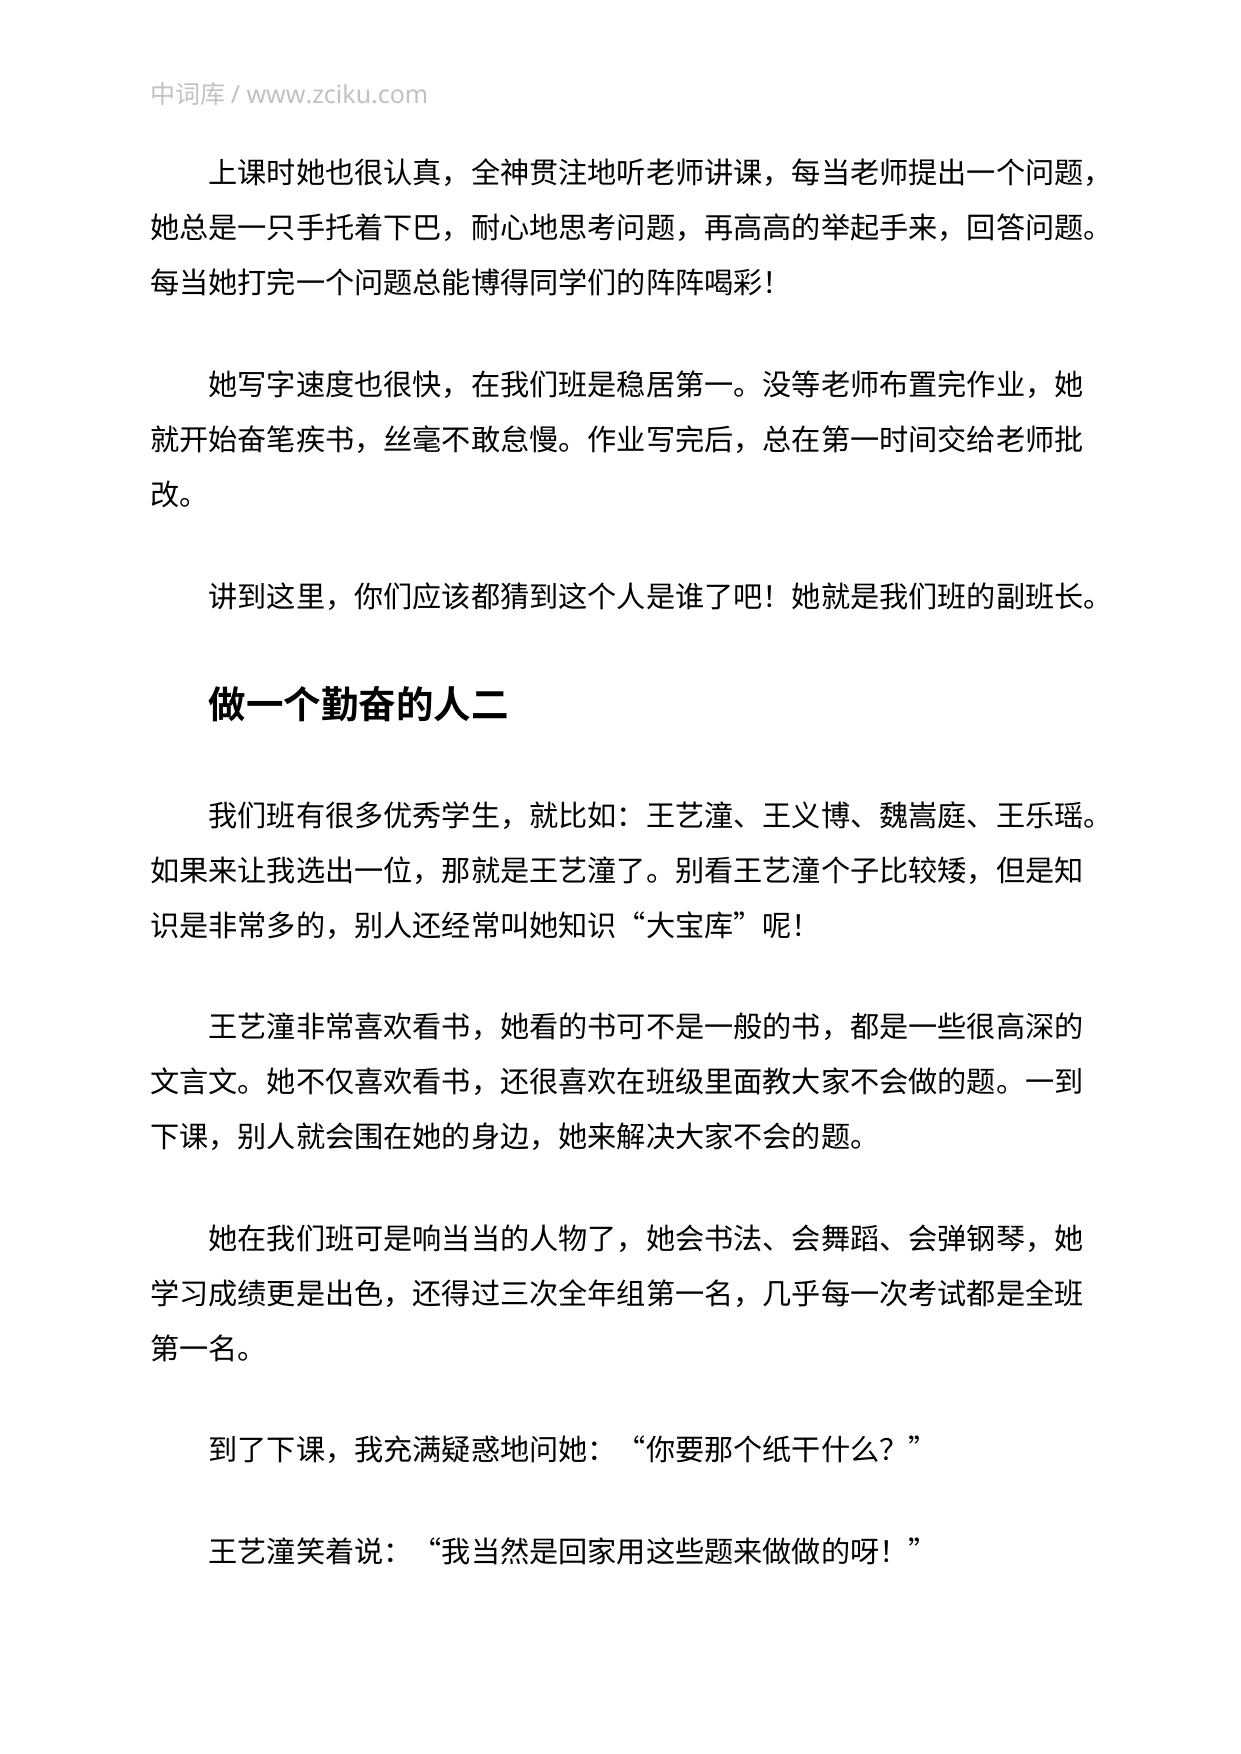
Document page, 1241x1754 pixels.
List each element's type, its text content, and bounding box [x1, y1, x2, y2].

text 做一个勤奋的人二 [150, 675, 1090, 729]
text 讲到这里，你们应该都猜到这个人是谁了吧！她就是我们班的副班长。 [150, 573, 1090, 615]
text 王艺潼笑着说：“我当然是回家用这些题来做做的呀！” [150, 1529, 1090, 1571]
text 我们班有很多优秀学生，就比如：王艺潼、王义博、魏嵩庭、王乐瑶。如果来让我选出一位，那就是王艺潼了。别看王艺潼个子比较矮，但是知识是非常多的，别人还经常叫她知识“大宝库”呢！ [150, 792, 1090, 944]
text 她在我们班可是响当当的人物了，她会书法、会舞蹈、会弹钢琴，她学习成绩更是出色，还得过三次全年组第一名，几乎每一次考试都是全班第一名。 [150, 1215, 1090, 1367]
text 上课时她也很认真，全神贯注地听老师讲课，每当老师提出一个问题，她总是一只手托着下巴，耐心地思考问题，再高高的举起手来，回答问题。每当她打完一个问题总能博得同学们的阵阵喝彩！ [150, 150, 1090, 302]
text 王艺潼非常喜欢看书，她看的书可不是一般的书，都是一些很高深的文言文。她不仅喜欢看书，还很喜欢在班级里面教大家不会做的题。一到下课，别人就会围在她的身边，她来解决大家不会的题。 [150, 1004, 1090, 1156]
text 她写字速度也很快，在我们班是稳居第一。没等老师布置完作业，她就开始奋笔疾书，丝毫不敢怠慢。作业写完后，总在第一时间交给老师批改。 [150, 362, 1090, 514]
text 到了下课，我充满疑惑地问她：“你要那个纸干什么？” [150, 1427, 1090, 1469]
